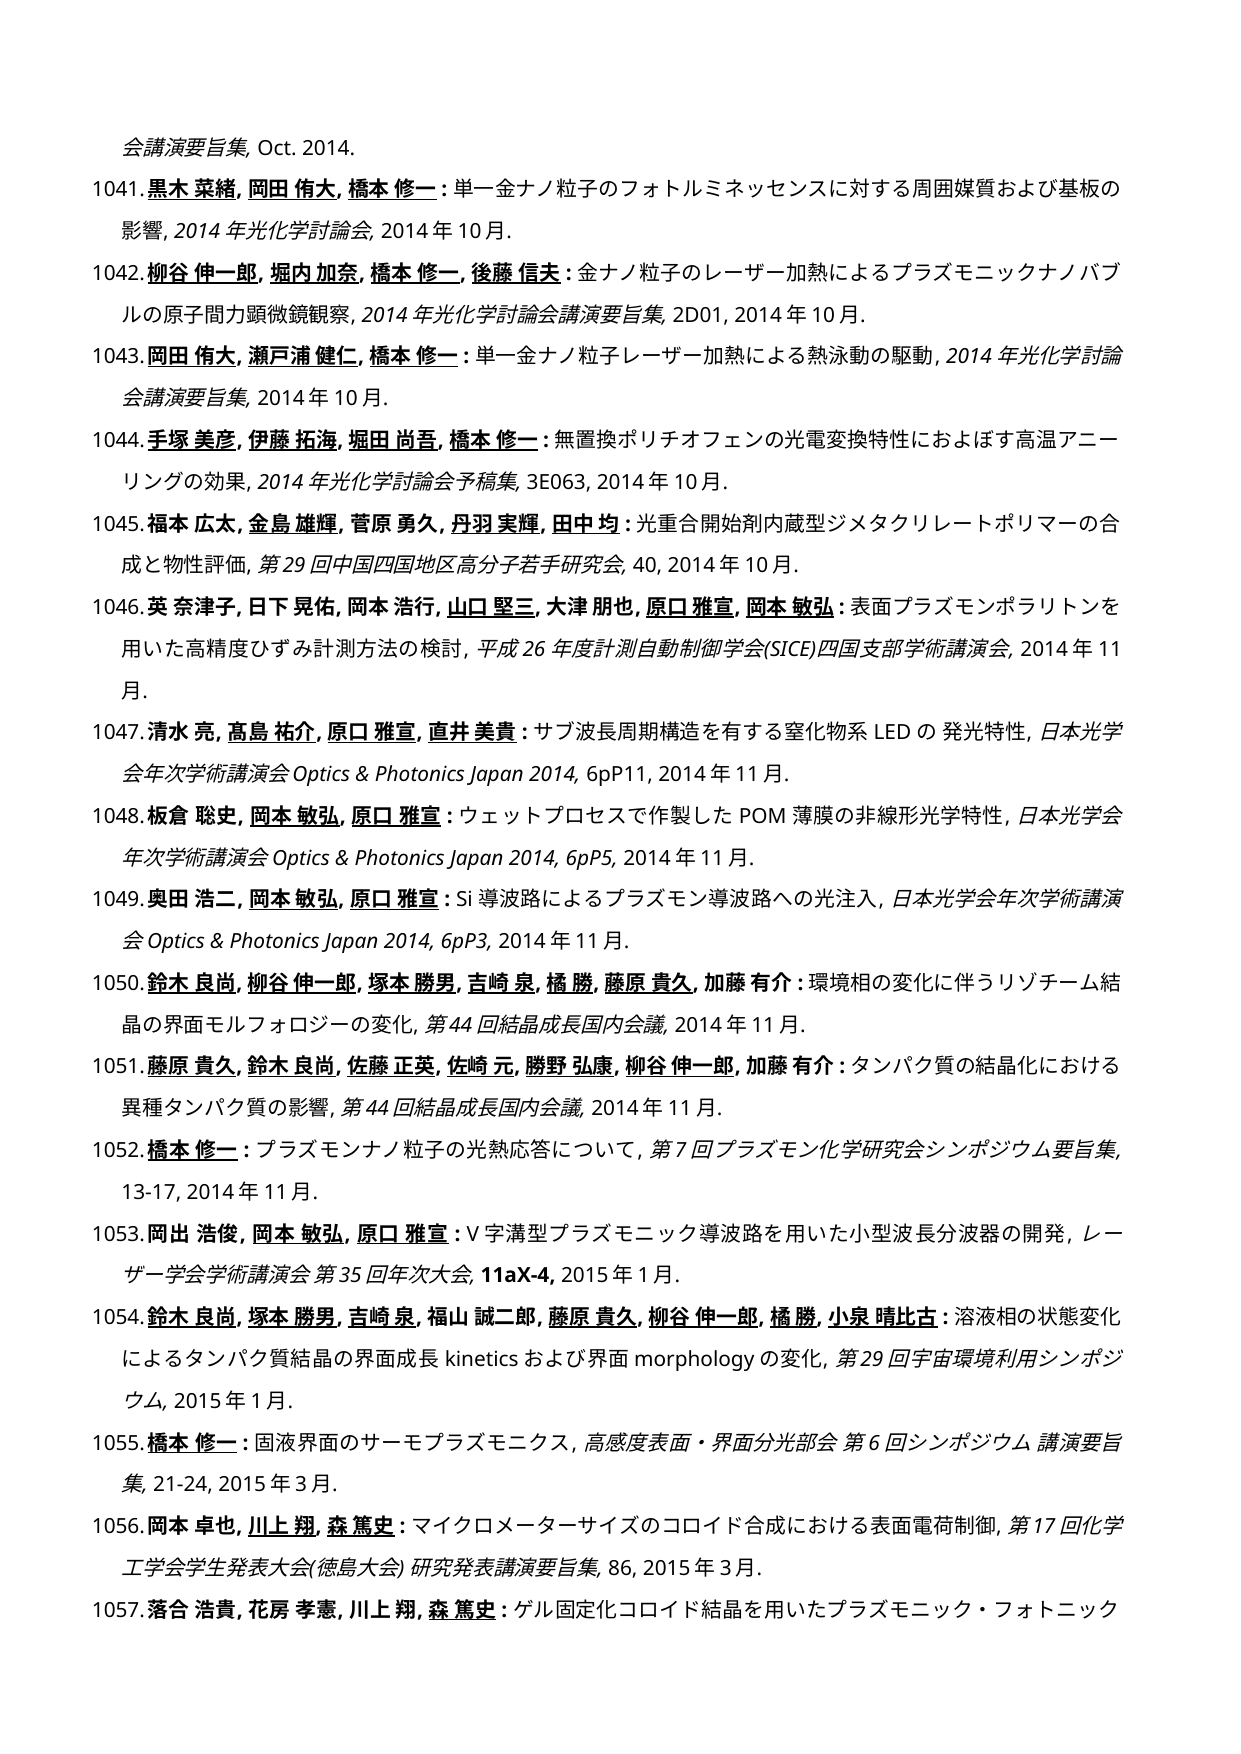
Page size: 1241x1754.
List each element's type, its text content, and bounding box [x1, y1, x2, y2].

list 黒木 菜緒, 岡田 侑大, 橋本 修一 : 単一金ナノ粒子のフォトルミネッセンスに対する周囲媒質および基板の影響, 2014年光化学討論会, 2014年10月. [92, 167, 1122, 250]
list 鈴木 良尚, 塚本 勝男, 吉崎 泉, 福山 誠二郎, 藤原 貴久, 柳谷 伸一郎, 橘 勝, 小泉 晴比古 : 溶液相の状態変化によるタンパク質結晶の界面成長kineticsおよび界面morphologyの変化, 第29回宇宙環境利用シンポジウム, 2015年1月. [92, 1295, 1122, 1420]
list 柳谷 伸一郎, 堀内 加奈, 橋本 修一, 後藤 信夫 : 金ナノ粒子のレーザー加熱によるプラズモニックナノバブルの原子間力顕微鏡観察, 2014年光化学討論会講演要旨集, 2D01, 2014年10月. [92, 250, 1122, 334]
list 藤原 貴久, 鈴木 良尚, 佐藤 正英, 佐崎 元, 勝野 弘康, 柳谷 伸一郎, 加藤 有介 : タンパク質の結晶化における異種タンパク質の影響, 第44回結晶成長国内会議, 2014年11月. [92, 1044, 1122, 1128]
list 奥田 浩二, 岡本 敏弘, 原口 雅宣 : Si 導波路によるプラズモン導波路への光注入, 日本光学会年次学術講演会 Optics & Photonics Japan 2014, 6pP3, 2014年11月. [92, 877, 1122, 961]
list 清水 亮, 髙島 祐介, 原口 雅宣, 直井 美貴 : サブ波長周期構造を有する窒化物系LED の 発光特性, 日本光学会年次学術講演会Optics & Photonics Japan 2014, 6pP11, 2014年11月. [92, 710, 1122, 793]
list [92, 125, 1122, 167]
list 岡本 卓也, 川上 翔, 森 篤史 : マイクロメーターサイズのコロイド合成における表面電荷制御, 第17回化学工学会学生発表大会(徳島大会) 研究発表講演要旨集, 86, 2015年3月. [92, 1503, 1122, 1587]
list 橋本 修一 : 固液界面のサーモプラズモニクス, 高感度表面・界面分光部会 第6回シンポジウム 講演要旨集, 21-24, 2015年3月. [92, 1420, 1122, 1503]
list 英 奈津子, 日下 晃佑, 岡本 浩行, 山口 堅三, 大津 朋也, 原口 雅宣, 岡本 敏弘 : 表面プラズモンポラリトンを用いた高精度ひずみ計測方法の検討, 平成26年度計測自動制御学会(SICE)四国支部学術講演会, 2014年11月. [92, 584, 1122, 710]
list 鈴木 良尚, 柳谷 伸一郎, 塚本 勝男, 吉崎 泉, 橘 勝, 藤原 貴久, 加藤 有介 : 環境相の変化に伴うリゾチーム結晶の界面モルフォロジーの変化, 第44回結晶成長国内会議, 2014年11月. [92, 961, 1122, 1044]
list 福本 広太, 金島 雄輝, 菅原 勇久, 丹羽 実輝, 田中 均 : 光重合開始剤内蔵型ジメタクリレートポリマーの合成と物性評価, 第29回中国四国地区高分子若手研究会, 40, 2014年10月. [92, 501, 1122, 584]
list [92, 1587, 1122, 1629]
list 手塚 美彦, 伊藤 拓海, 堀田 尚吾, 橋本 修一 : 無置換ポリチオフェンの光電変換特性におよぼす高温アニーリングの効果, 2014年光化学討論会予稿集, 3E063, 2014年10月. [92, 417, 1122, 501]
list 橋本 修一 : プラズモンナノ粒子の光熱応答について, 第7回プラズモン化学研究会シンポジウム要旨集, 13-17, 2014年11月. [92, 1128, 1122, 1211]
list 板倉 聡史, 岡本 敏弘, 原口 雅宣 : ウェットプロセスで作製したPOM 薄膜の非線形光学特性, 日本光学会年次学術講演会 Optics & Photonics Japan 2014, 6pP5, 2014年11月. [92, 793, 1122, 877]
list 岡出 浩俊, 岡本 敏弘, 原口 雅宣 : V字溝型プラズモニック導波路を用いた小型波長分波器の開発, レーザー学会学術講演会 第35回年次大会, 11aX-4, 2015年1月. [92, 1211, 1122, 1295]
list 岡田 侑大, 瀬戸浦 健仁, 橋本 修一 : 単一金ナノ粒子レーザー加熱による熱泳動の駆動, 2014年光化学討論会講演要旨集, 2014年10月. [92, 334, 1122, 417]
